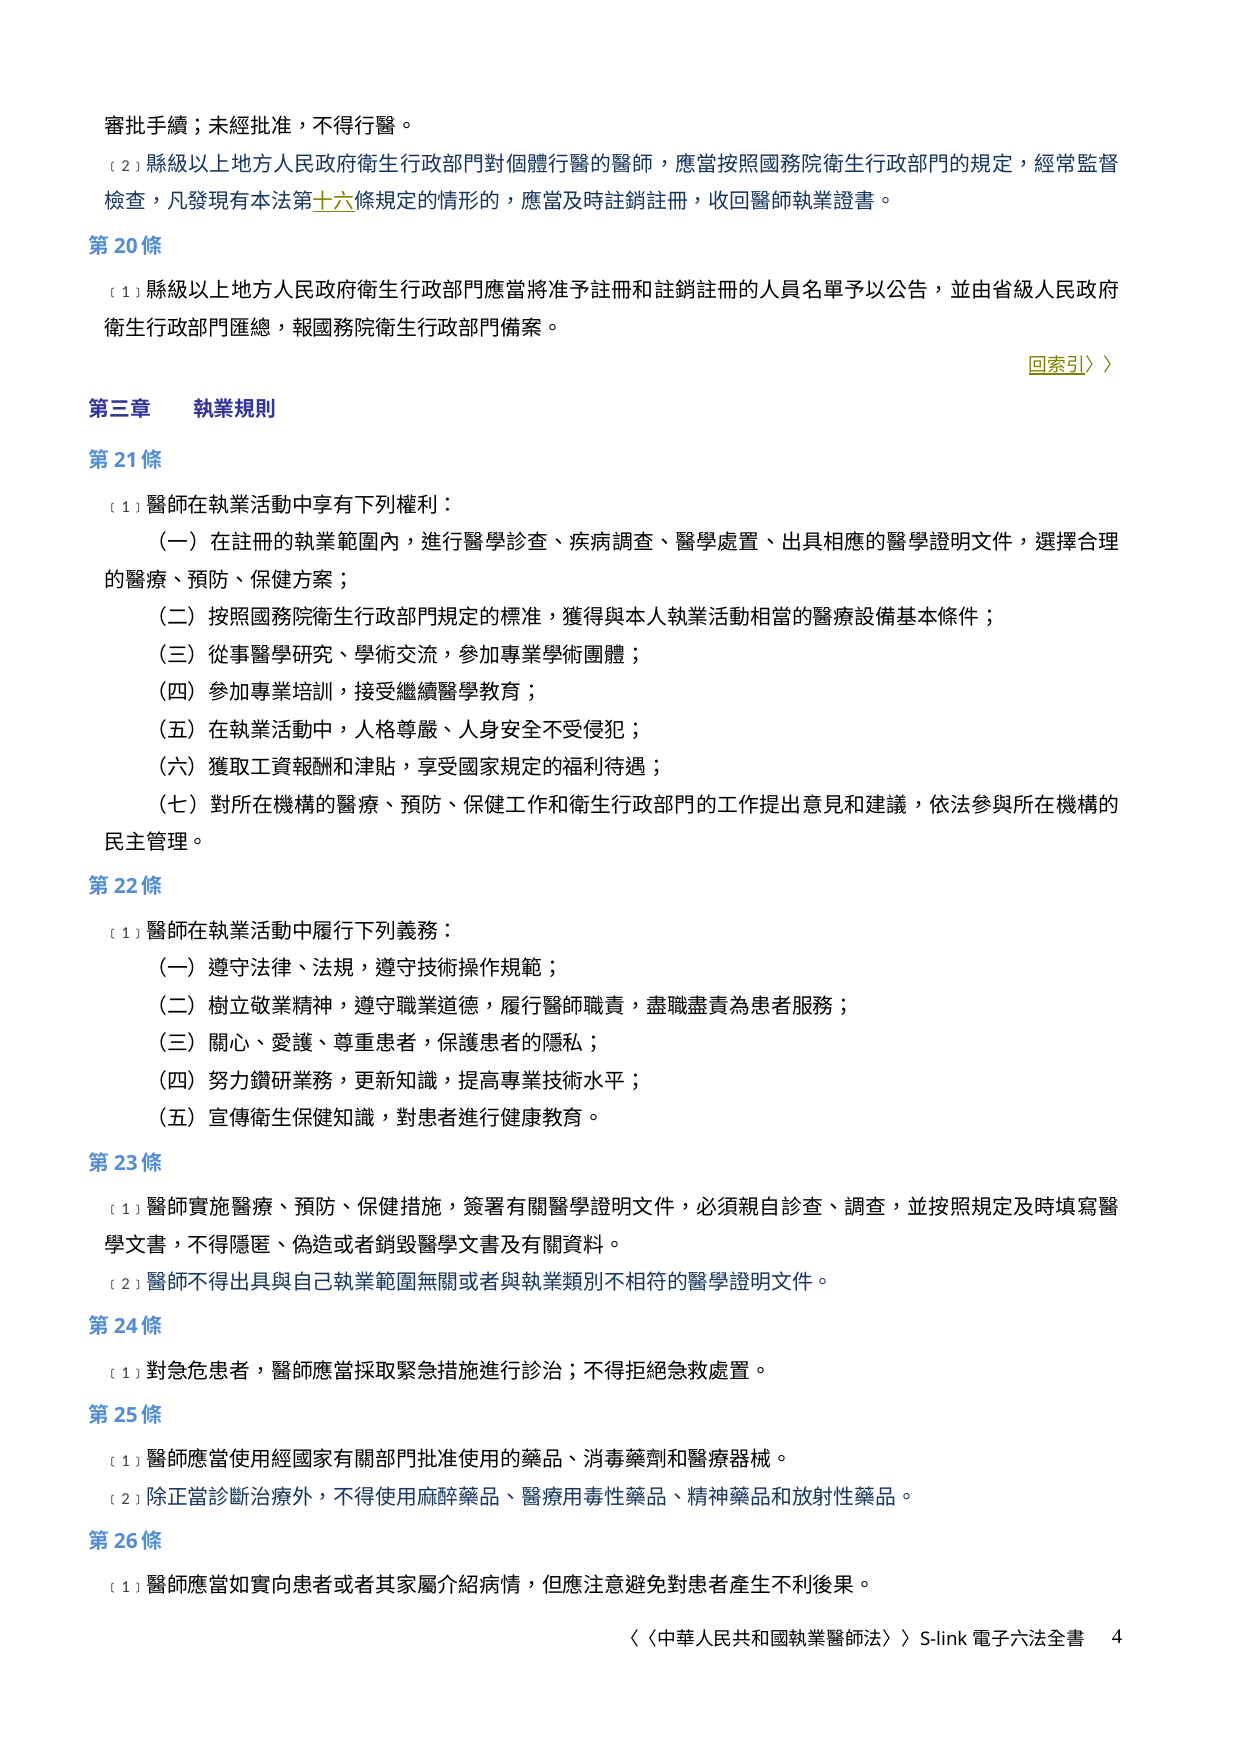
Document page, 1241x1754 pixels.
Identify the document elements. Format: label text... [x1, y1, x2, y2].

text （一）遵守法律、法規，遵守技術操作規範； [104, 948, 1122, 986]
text 回索引〉〉 [101, 345, 1122, 382]
text ﹝2﹞醫師不得出具與自己執業範圍無關或者與執業類別不相符的醫學證明文件。 [104, 1262, 1122, 1299]
text （三）關心、愛護、尊重患者，保護患者的隱私； [104, 1023, 1122, 1061]
subtitle 第三章 執業規則 [89, 393, 1122, 423]
text （二）樹立敬業精神，遵守職業道德，履行醫師職責，盡職盡責為患者服務； [104, 986, 1122, 1023]
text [104, 106, 1122, 143]
text ﹝1﹞對急危患者，醫師應當採取緊急措施進行診治；不得拒絕急救處置。 [104, 1350, 1122, 1388]
text （五）在執業活動中，人格尊嚴、人身安全不受侵犯； [104, 709, 1122, 747]
subtitle 第24條 [89, 1309, 1122, 1340]
subtitle 第20條 [89, 229, 1122, 259]
text （二）按照國務院衛生行政部門規定的標准，獲得與本人執業活動相當的醫療設備基本條件； [104, 597, 1122, 634]
subtitle 第26條 [89, 1524, 1122, 1555]
subtitle 第21條 [89, 444, 1122, 474]
text （一）在註冊的執業範圍內，進行醫學診查、疾病調查、醫學處置、出具相應的醫學證明文件，選擇合理的醫療、預防、保健方案； [104, 522, 1122, 597]
text ﹝1﹞縣級以上地方人民政府衛生行政部門應當將准予註冊和註銷註冊的人員名單予以公告，並由省級人民政府衛生行政部門匯總，報國務院衛生行政部門備案。 [104, 270, 1122, 345]
text （七）對所在機構的醫療、預防、保健工作和衛生行政部門的工作提出意見和建議，依法參與所在機構的民主管理。 [104, 784, 1122, 859]
subtitle 第23條 [89, 1146, 1122, 1176]
text ﹝1﹞醫師應當使用經國家有關部門批准使用的藥品、消毒藥劑和醫療器械。 [104, 1439, 1122, 1476]
subtitle 第25條 [89, 1398, 1122, 1428]
text （六）獲取工資報酬和津貼，享受國家規定的福利待遇； [104, 747, 1122, 784]
text （四）努力鑽研業務，更新知識，提高專業技術水平； [104, 1061, 1122, 1098]
text ﹝1﹞醫師在執業活動中履行下列義務： [104, 911, 1122, 948]
text ﹝2﹞除正當診斷治療外，不得使用麻醉藥品、醫療用毒性藥品、精神藥品和放射性藥品。 [104, 1476, 1122, 1514]
text ﹝1﹞醫師在執業活動中享有下列權利： [104, 484, 1122, 522]
text ﹝1﹞醫師應當如實向患者或者其家屬介紹病情，但應注意避免對患者產生不利後果。 [104, 1565, 1122, 1603]
text （三）從事醫學研究、學術交流，參加專業學術團體； [104, 634, 1122, 672]
subtitle 第22條 [89, 870, 1122, 900]
text （五）宣傳衛生保健知識，對患者進行健康教育。 [104, 1098, 1122, 1136]
text （四）參加專業培訓，接受繼續醫學教育； [104, 672, 1122, 709]
text ﹝1﹞醫師實施醫療、預防、保健措施，簽署有關醫學證明文件，必須親自診查、調查，並按照規定及時填寫醫學文書，不得隱匿、偽造或者銷毀醫學文書及有關資料。 [104, 1187, 1122, 1262]
text ﹝2﹞縣級以上地方人民政府衛生行政部門對個體行醫的醫師，應當按照國務院衛生行政部門的規定，經常監督檢查，凡發現有本法第十六條規定的情形的，應當及時註銷註冊，收回醫師執業證書。 [104, 143, 1122, 218]
